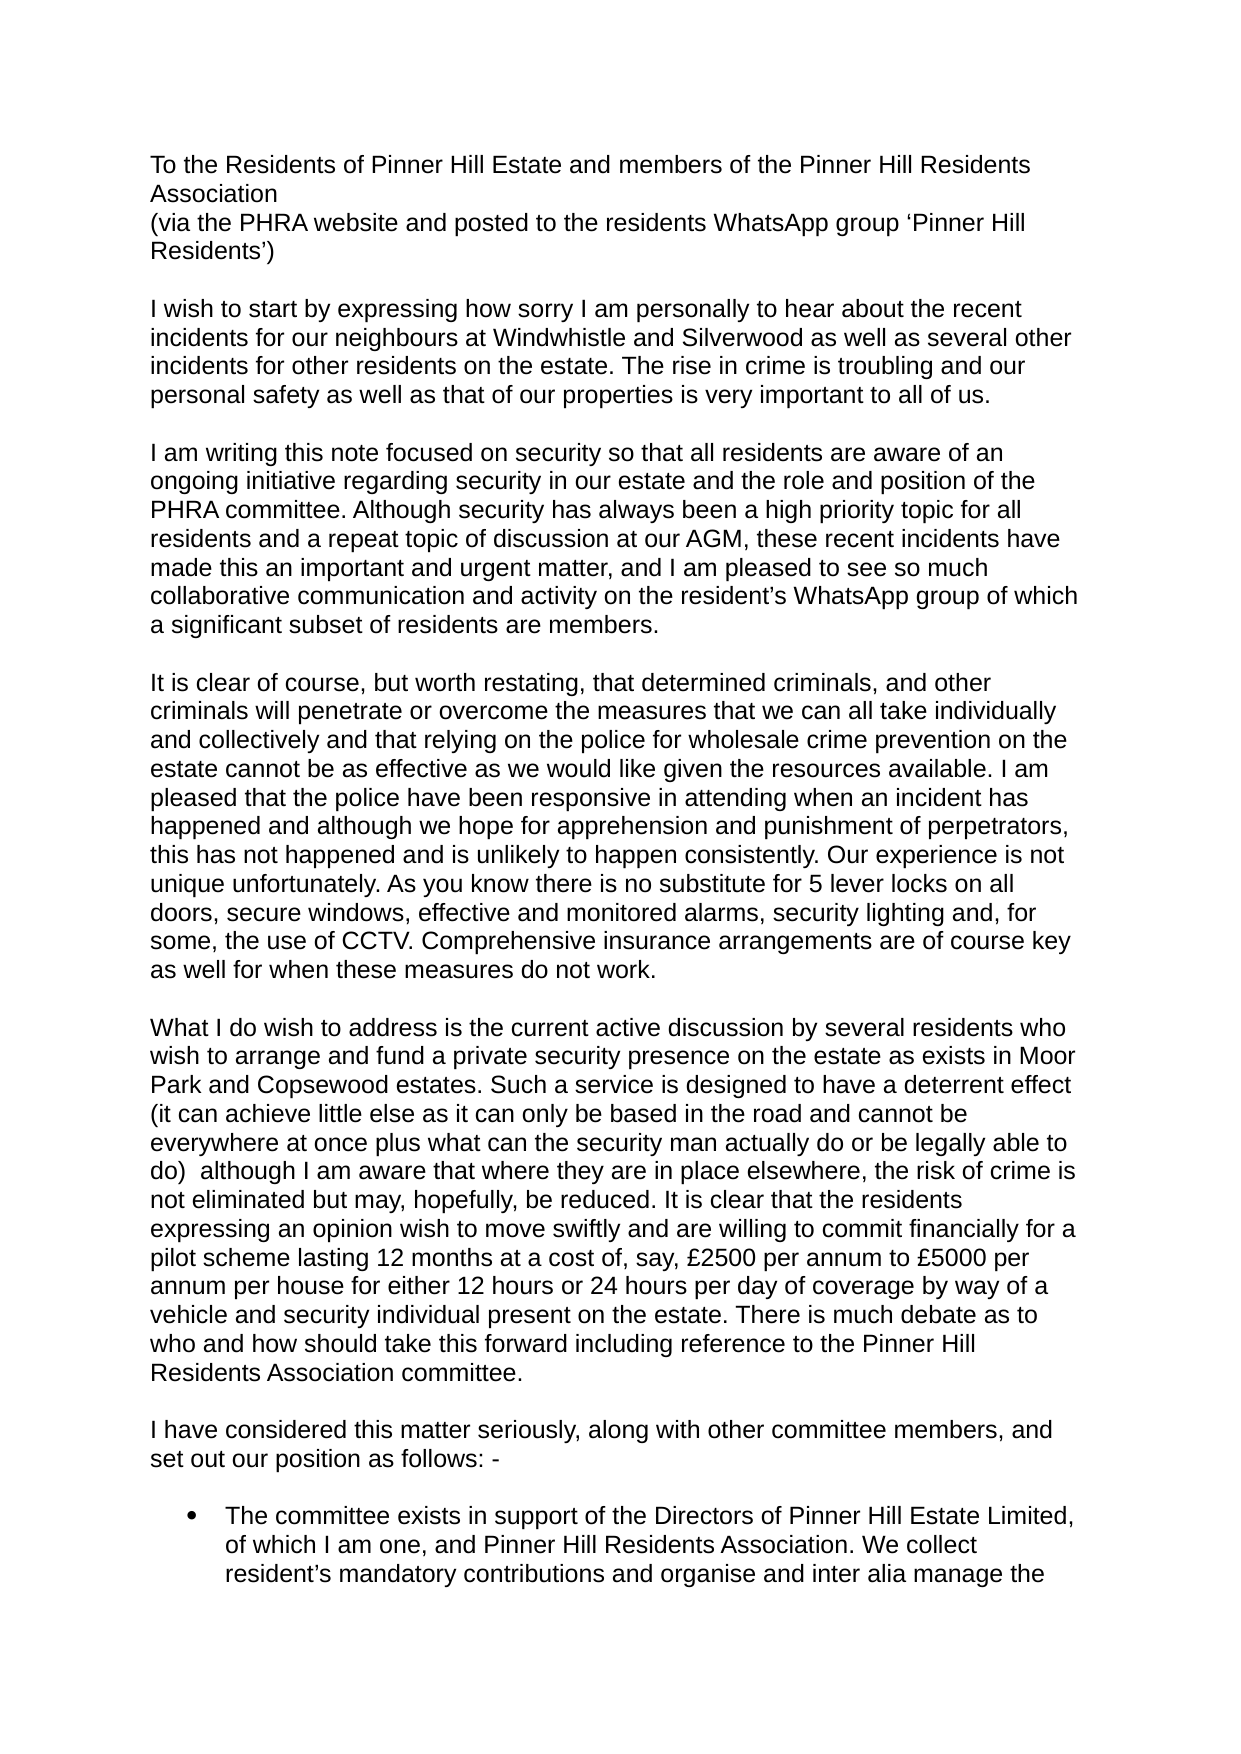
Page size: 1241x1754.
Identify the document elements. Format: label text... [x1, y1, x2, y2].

text I have considered this matter seriously, along with other committee members, and set out our position as follows: - [150, 1415, 1090, 1472]
text What I do wish to address is the current active discussion by several residents who wish to arrange and fund a private security presence on the estate as exists in Moor Park and Copsewood estates. Such a service is designed to have a deterrent effect (it can achieve little else as it can only be based in the road and cannot be everywhere at once plus what can the security man actually do or be legally able to do) although I am aware that where they are in place elsewhere, the risk of crime is not eliminated but may, hopefully, be reduced. It is clear that the residents expressing an opinion wish to move swiftly and are willing to commit financially for a pilot scheme lasting 12 months at a cost of, say, £2500 per annum to £5000 per annum per house for either 12 hours or 24 hours per day of coverage by way of a vehicle and security individual present on the estate. There is much debate as to who and how should take this forward including reference to the Pinner Hill Residents Association committee. [150, 1012, 1090, 1386]
text I am writing this note focused on security so that all residents are aware of an ongoing initiative regarding security in our estate and the role and position of the PHRA committee. Although security has always been a high priority topic for all residents and a repeat topic of discussion at our AGM, these recent incidents have made this an important and urgent matter, and I am pleased to see so much collaborative communication and activity on the resident’s WhatsApp group of which a significant subset of residents are members. [150, 437, 1090, 639]
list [187, 1501, 1090, 1588]
text (via the PHRA website and posted to the residents WhatsApp group ‘Pinner Hill Residents’) [150, 207, 1090, 265]
text It is clear of course, but worth restating, that determined criminals, and other criminals will penetrate or overcome the measures that we can all take individually and collectively and that relying on the police for wholesale crime prevention on the estate cannot be as effective as we would like given the resources available. I am pleased that the police have been responsive in attending when an incident has happened and although we hope for apprehension and punishment of perpetrators, this has not happened and is unlikely to happen consistently. Our experience is not unique unfortunately. As you know there is no substitute for 5 lever locks on all doors, secure windows, effective and monitored alarms, security lighting and, for some, the use of CCTV. Comprehensive insurance arrangements are of course key as well for when these measures do not work. [150, 667, 1090, 984]
text To the Residents of Pinner Hill Estate and members of the Pinner Hill Residents Association [150, 150, 1090, 207]
text I wish to start by expressing how sorry I am personally to hear about the recent incidents for our neighbours at Windwhistle and Silverwood as well as several other incidents for other residents on the estate. The rise in crime is troubling and our personal safety as well as that of our properties is very important to all of us. [150, 294, 1090, 409]
